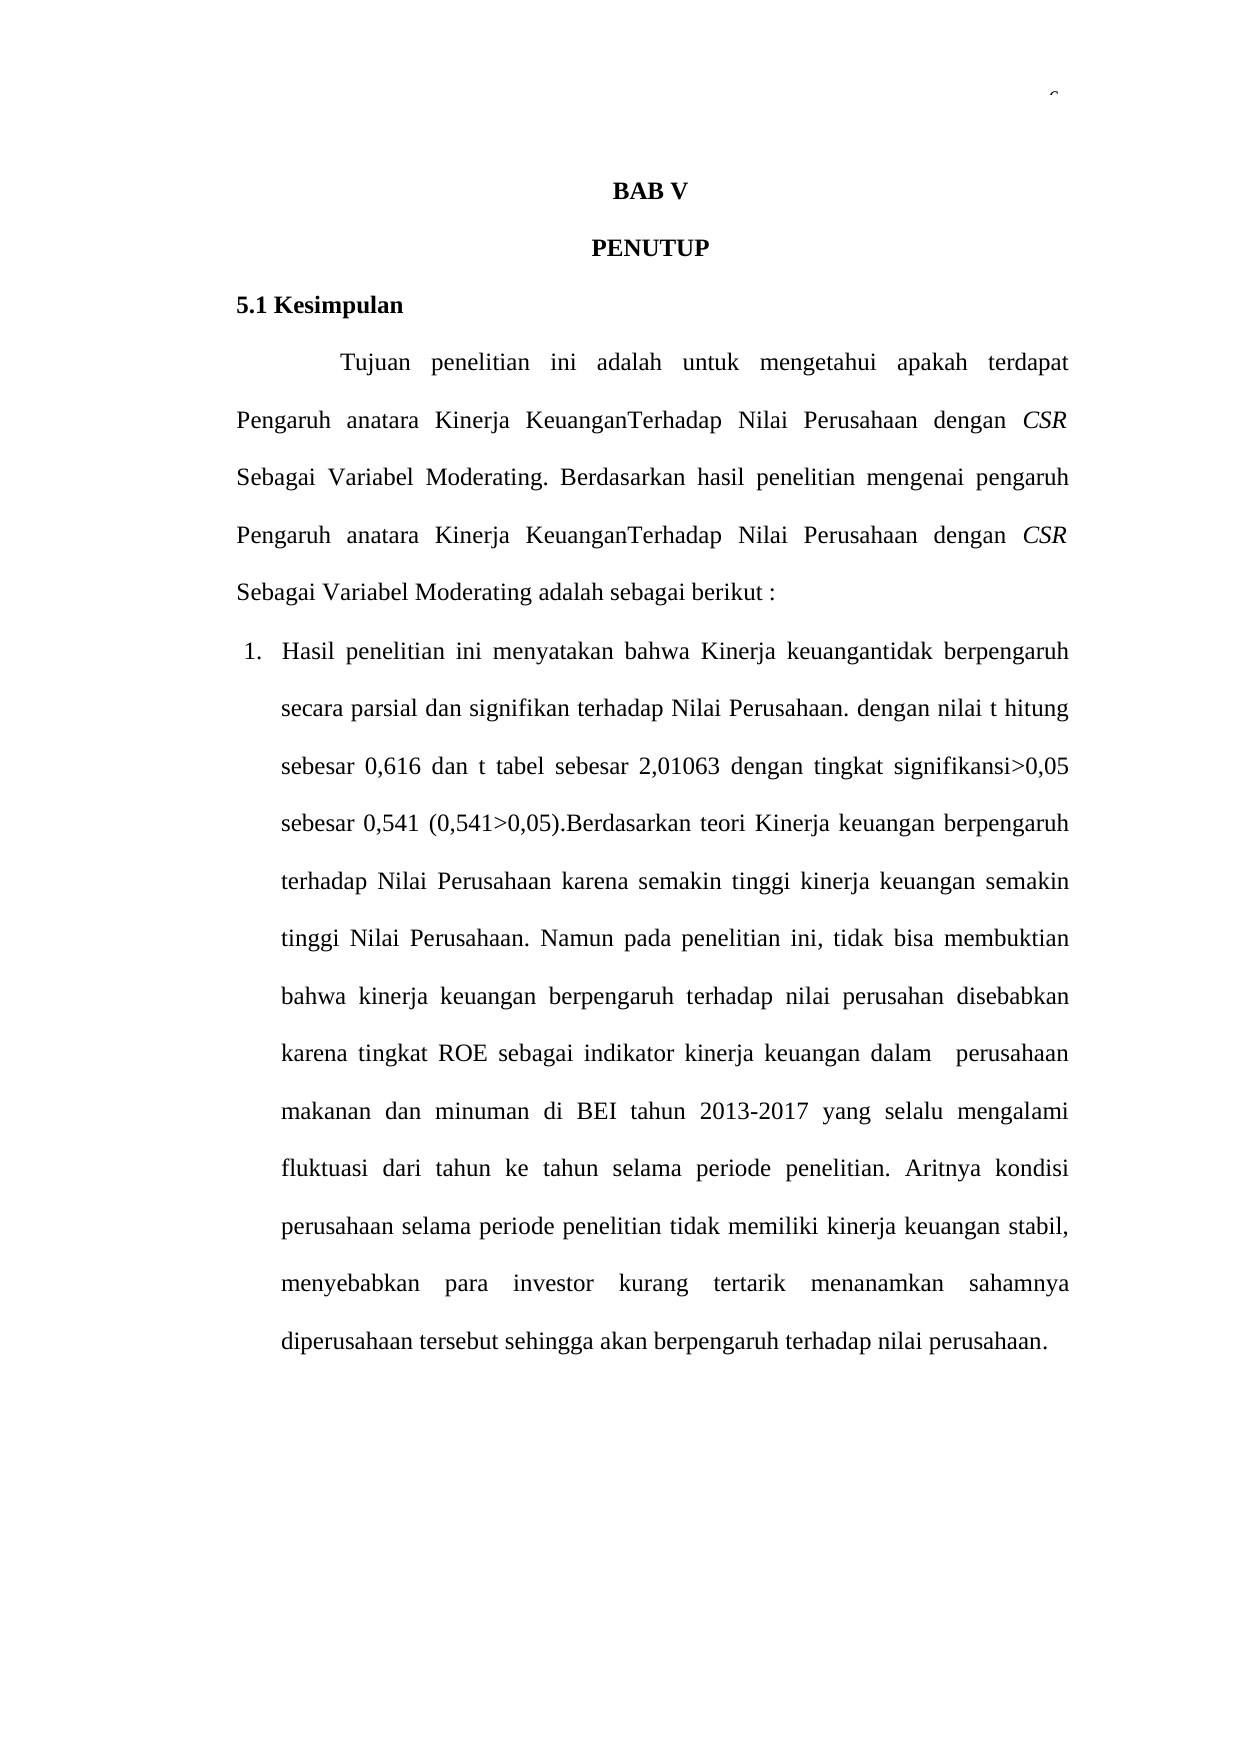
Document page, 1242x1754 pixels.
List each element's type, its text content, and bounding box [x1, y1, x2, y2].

text BAB V [608, 176, 693, 205]
text 1. Hasil penelitian ini menyatakan bahwa Kinerja keuangantidak berpengaruh secara parsial dan signifikan terhadap Nilai Perusahaan. dengan nilai t hitung sebesar 0,616 dan t tabel sebesar 2,01063 dengan tingkat signifikansi>0,05 sebesar 0,541 (0,541>0,05).Berdasarkan teori Kinerja keuangan berpengaruh terhadap Nilai Perusahaan karena semakin tinggi kinerja keuangan semakin tinggi Nilai Perusahaan. Namun pada penelitian ini, tidak bisa membuktian bahwa kinerja keuangan berpengaruh terhadap nilai perusahan disebabkan karena tingkat ROE sebagai indikator kinerja keuangan dalam perusahaan makanan dan minuman di BEI tahun 2013-2017 yang selalu mengalami fluktuasi dari tahun ke tahun selama periode penelitian. Aritnya kondisi perusahaan selama periode penelitian tidak memiliki kinerja keuangan stabil, menyebabkan para investor kurang tertarik menanamkan sahamnya diperusahaan tersebut sehingga akan berpengaruh terhadap nilai perusahaan. [243, 636, 1069, 1354]
text PENUTUP [587, 233, 714, 261]
text 5.1 Kesimpulan [236, 290, 1077, 318]
text Tujuan penelitian ini adalah untuk mengetahui apakah terdapat Pengaruh anatara Kinerja KeuanganTerhadap Nilai Perusahaan dengan CSR Sebagai Variabel Moderating. Berdasarkan hasil penelitian mengenai pengaruh Pengaruh anatara Kinerja KeuanganTerhadap Nilai Perusahaan dengan CSR Sebagai Variabel Moderating adalah sebagai berikut : [236, 347, 1069, 606]
